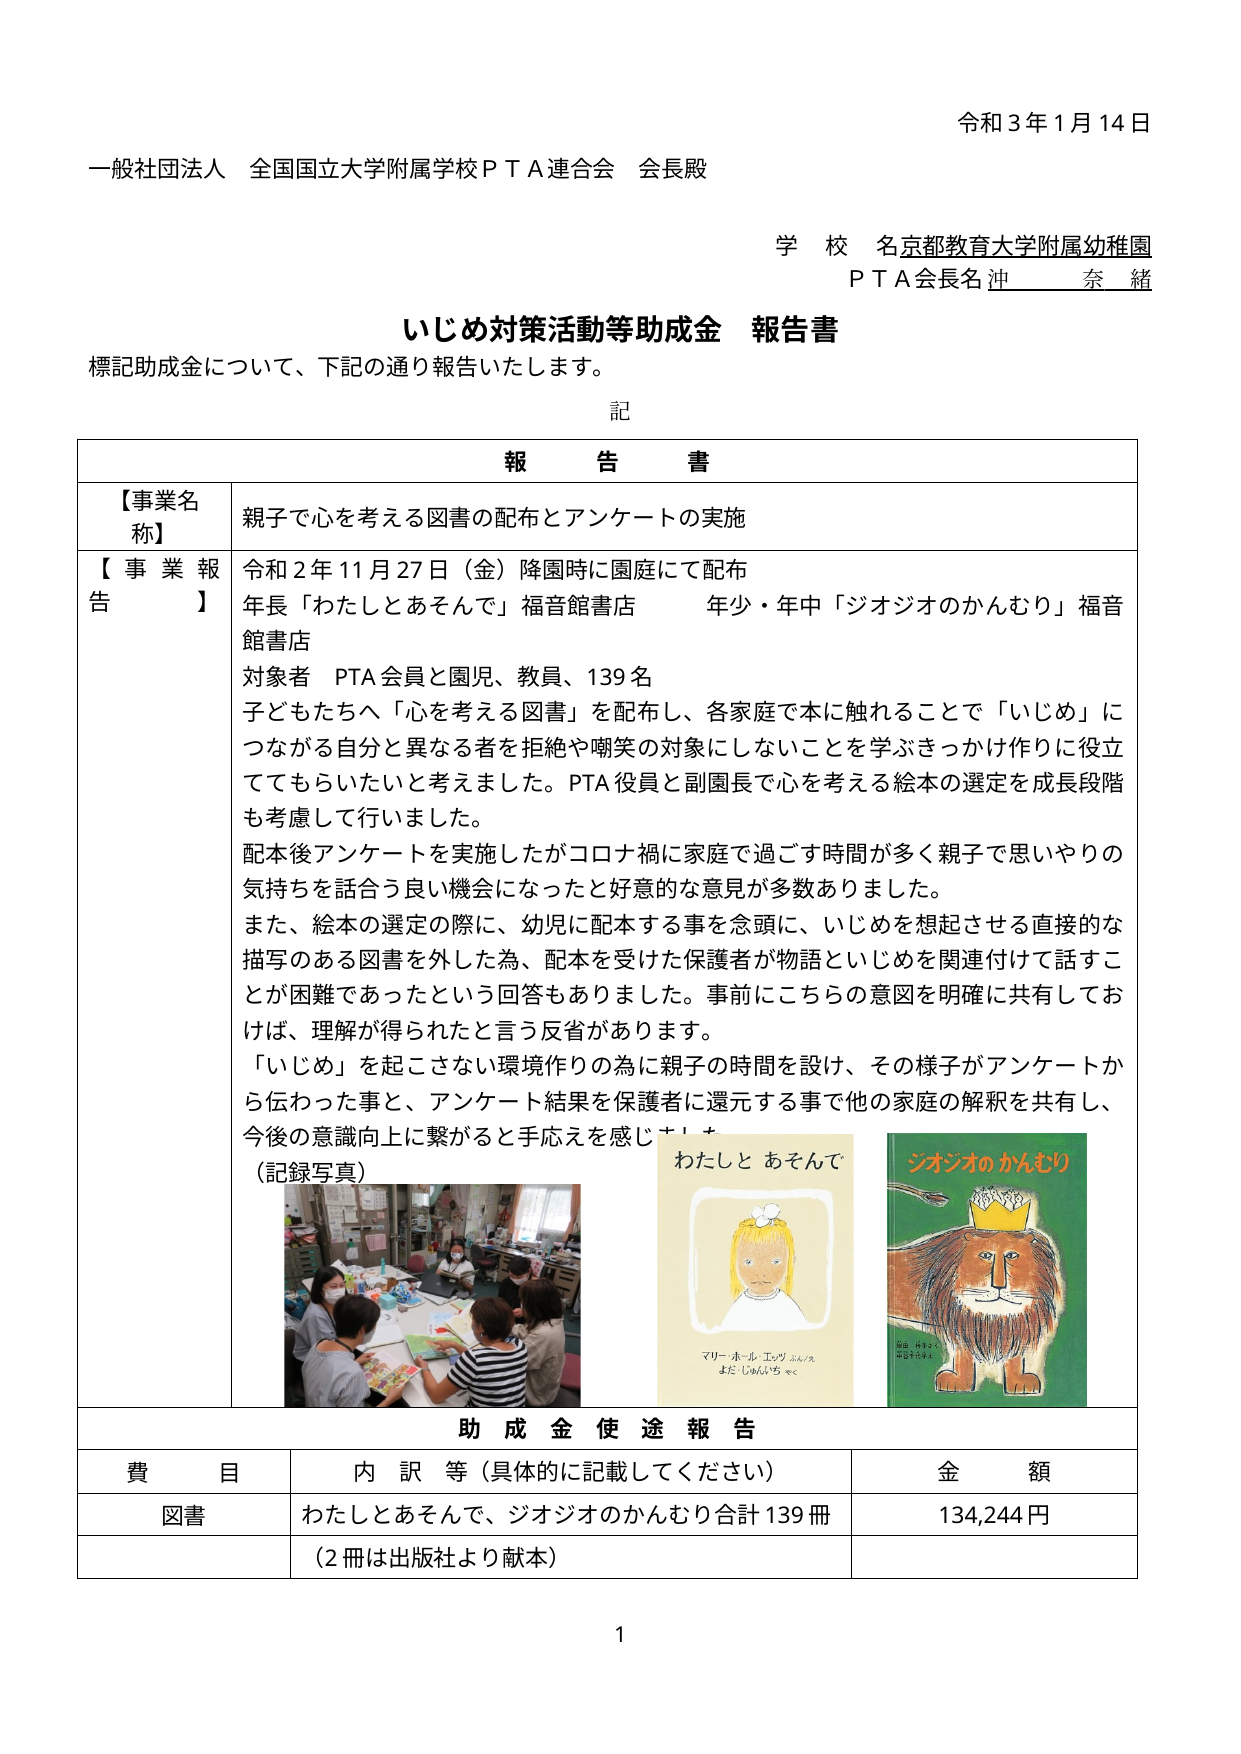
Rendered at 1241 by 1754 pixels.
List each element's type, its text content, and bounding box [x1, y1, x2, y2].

picture [657, 1134, 854, 1407]
table_cell 【事業報告】 [78, 551, 231, 1407]
table_cell 親子で心を考える図書の配布とアンケートの実施 [232, 483, 1137, 549]
table_cell 助 成 金 使 途 報 告 [78, 1408, 1137, 1449]
table_cell 【事業名称】 [78, 483, 231, 549]
table_cell [852, 1536, 1137, 1577]
table_cell 134,244円 [852, 1494, 1137, 1535]
table_cell [78, 1536, 290, 1577]
table_cell 令和2年11月27日（金）降園時に園庭にて配布 年長「わたしとあそんで」福音館書店 年少・年中「ジオジオのかんむり」福音館書店 対象者 PTA会員と園児、教員、139名 子どもたちへ「心を考える図書」を配布し、各家庭で本に触れることで「いじめ」につながる自分と異なる者を拒絶や嘲笑の対象にしないことを学ぶきっかけ作りに役立ててもらいたいと考えました。PTA役員と副園長で心を考える絵本の選定を成長段階も考慮して行いました。 配本後アンケートを実施したがコロナ禍に家庭で過ごす時間が多く親子で思いやりの気持ちを話合う良い機会になったと好意的な意見が多数ありました。 また、絵本の選定の際に、幼児に配本する事を念頭に、いじめを想起させる直接的な描写のある図書を外した為、配本を受けた保護者が物語といじめを関連付けて話すことが困難であったという回答もありました。事前にこちらの意図を明確に共有しておけば、理解が得られたと言う反省があります。 「いじめ」を起こさない環境作りの為に親子の時間を設け、その様子がアンケートから伝わった事と、アンケート結果を保護者に還元する事で他の家庭の解釈を共有し、今後の意識向上に繋がると手応えを感じました。 （記録写真） [232, 551, 1137, 1407]
text いじめ対策活動等助成金 報告書 [88, 307, 1152, 349]
text 令和3年1月14日 [88, 105, 1152, 138]
table_cell わたしとあそんで、ジオジオのかんむり合計139冊 [291, 1494, 851, 1535]
picture [887, 1133, 1087, 1407]
table_cell 図書 [78, 1494, 290, 1535]
table_header 報 告 書 [78, 440, 1137, 482]
text ＰＴＡ会長名 沖 奈緒 [88, 261, 1152, 294]
text 一般社団法人 全国国立大学附属学校ＰＴＡ連合会 会長殿 [88, 151, 1152, 184]
table_cell （2冊は出版社より献本） [291, 1536, 851, 1577]
subtitle 記 [88, 394, 1152, 426]
table_cell 費 目 [78, 1450, 290, 1492]
picture [284, 1184, 581, 1407]
table_cell 内 訳 等（具体的に記載してください） [291, 1450, 851, 1492]
table_cell 金 額 [852, 1450, 1137, 1492]
text 学 校 名京都教育大学附属幼稚園 [88, 228, 1152, 261]
text 標記助成金について、下記の通り報告いたします。 [88, 349, 1152, 382]
